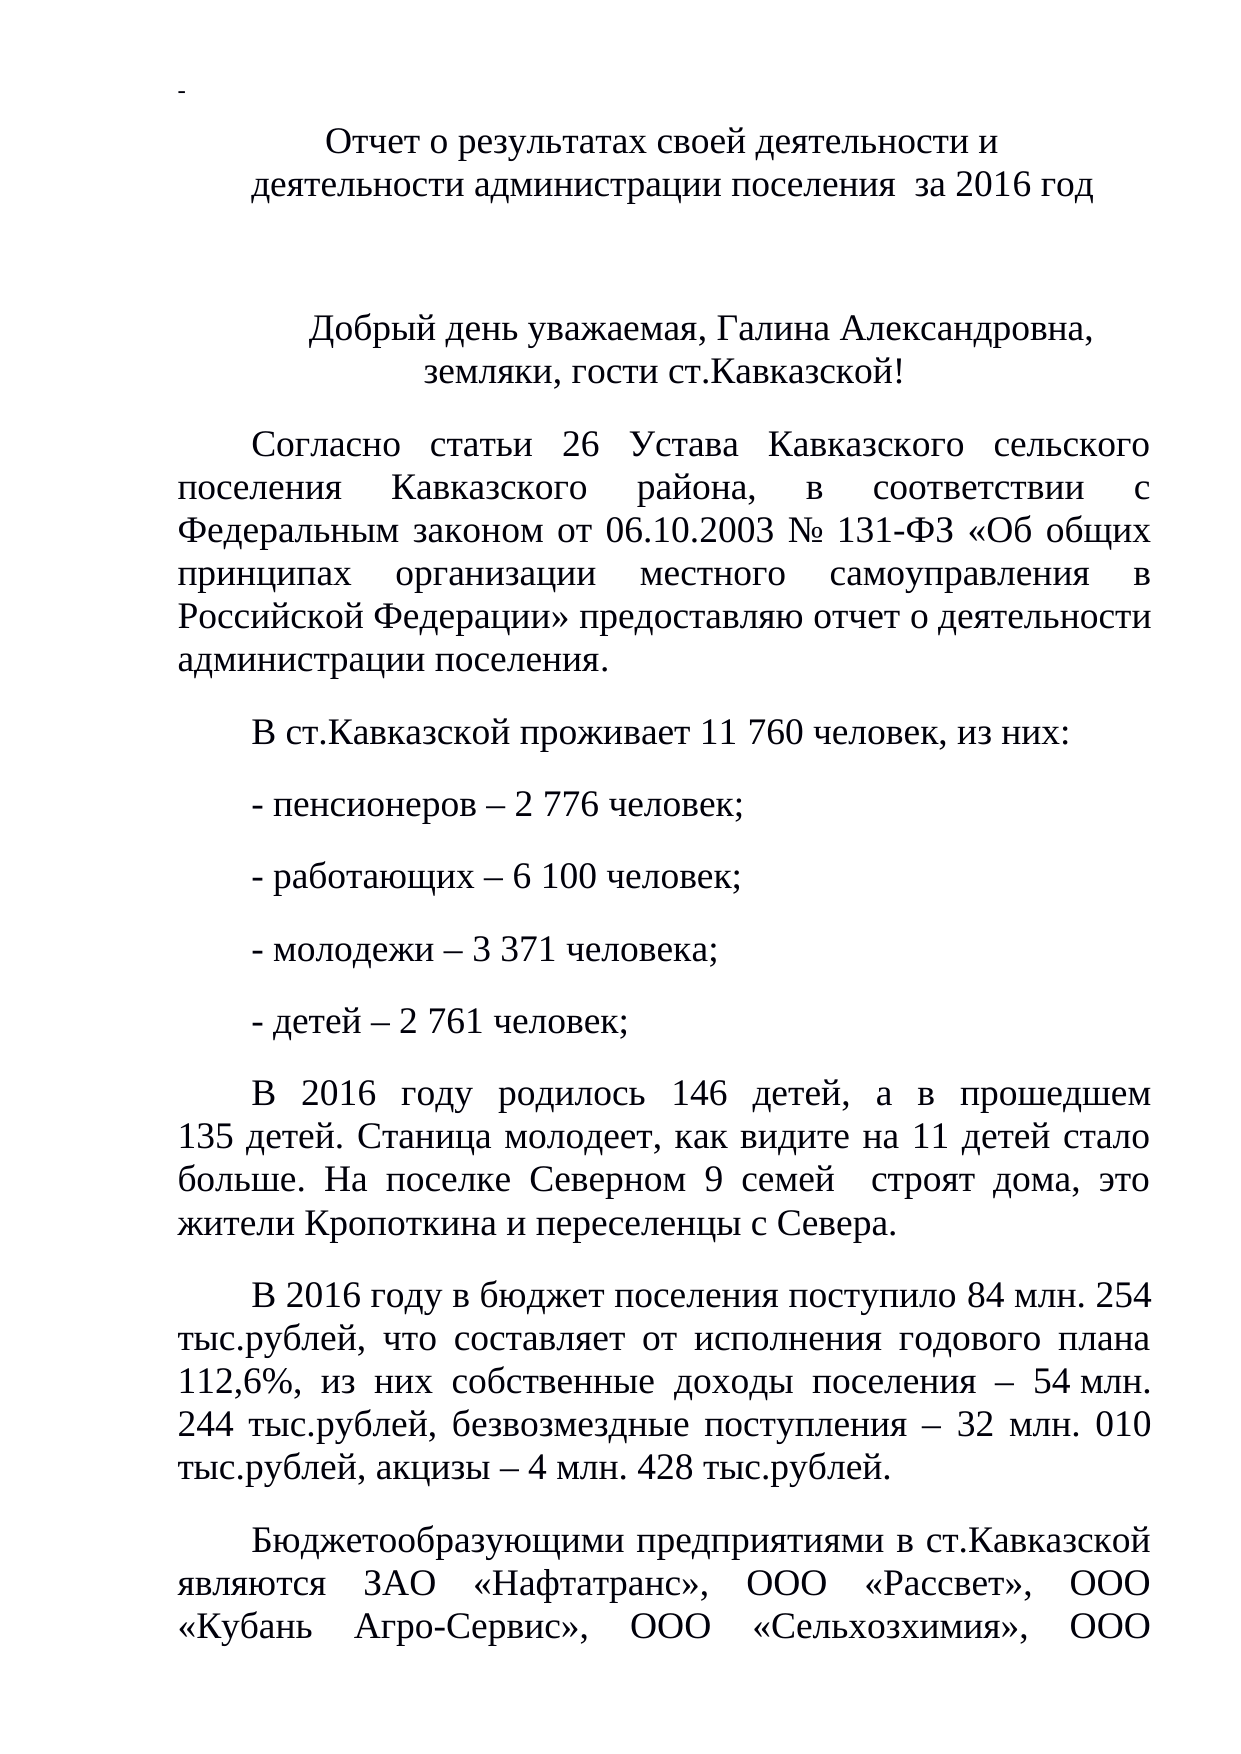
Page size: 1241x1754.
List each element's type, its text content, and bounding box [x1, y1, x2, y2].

text В ст.Кавказской проживает 11 760 человек, из них: [177, 709, 1152, 752]
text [177, 1517, 1152, 1646]
text Отчет о результатах своей деятельности и деятельности администрации поселения за 2016 год [251, 118, 1152, 204]
text В 2016 году родилось 146 детей, а в прошедшем 135 детей. Станица молодеет, как видите на 11 детей стало больше. На поселке Северном 9 семей строят дома, это жители Кропоткина и переселенцы с Севера. [177, 1071, 1152, 1243]
text - детей – 2 761 человек; [177, 998, 1152, 1041]
text Добрый день уважаемая, Галина Александровна, земляки, гости ст.Кавказской! [177, 306, 1152, 392]
text - пенсионеров – 2 776 человек; [177, 781, 1152, 824]
text - работающих – 6 100 человек; [177, 854, 1152, 897]
text Согласно статьи 26 Устава Кавказского сельского поселения Кавказского района, в соответствии с Федеральным законом от 06.10.2003 № 131-ФЗ «Об общих принципах организации местного самоуправления в Российской Федерации» предоставляю отчет о деятельности администрации поселения. [177, 421, 1152, 680]
text В 2016 году в бюджет поселения поступило 84 млн. 254 тыс.рублей, что составляет от исполнения годового плана 112,6%, из них собственные доходы поселения – 54 млн. 244 тыс.рублей, безвозмездные поступления – 32 млн. 010 тыс.рублей, акцизы – 4 млн. 428 тыс.рублей. [177, 1272, 1152, 1488]
text - молодежи – 3 371 человека; [177, 926, 1152, 969]
